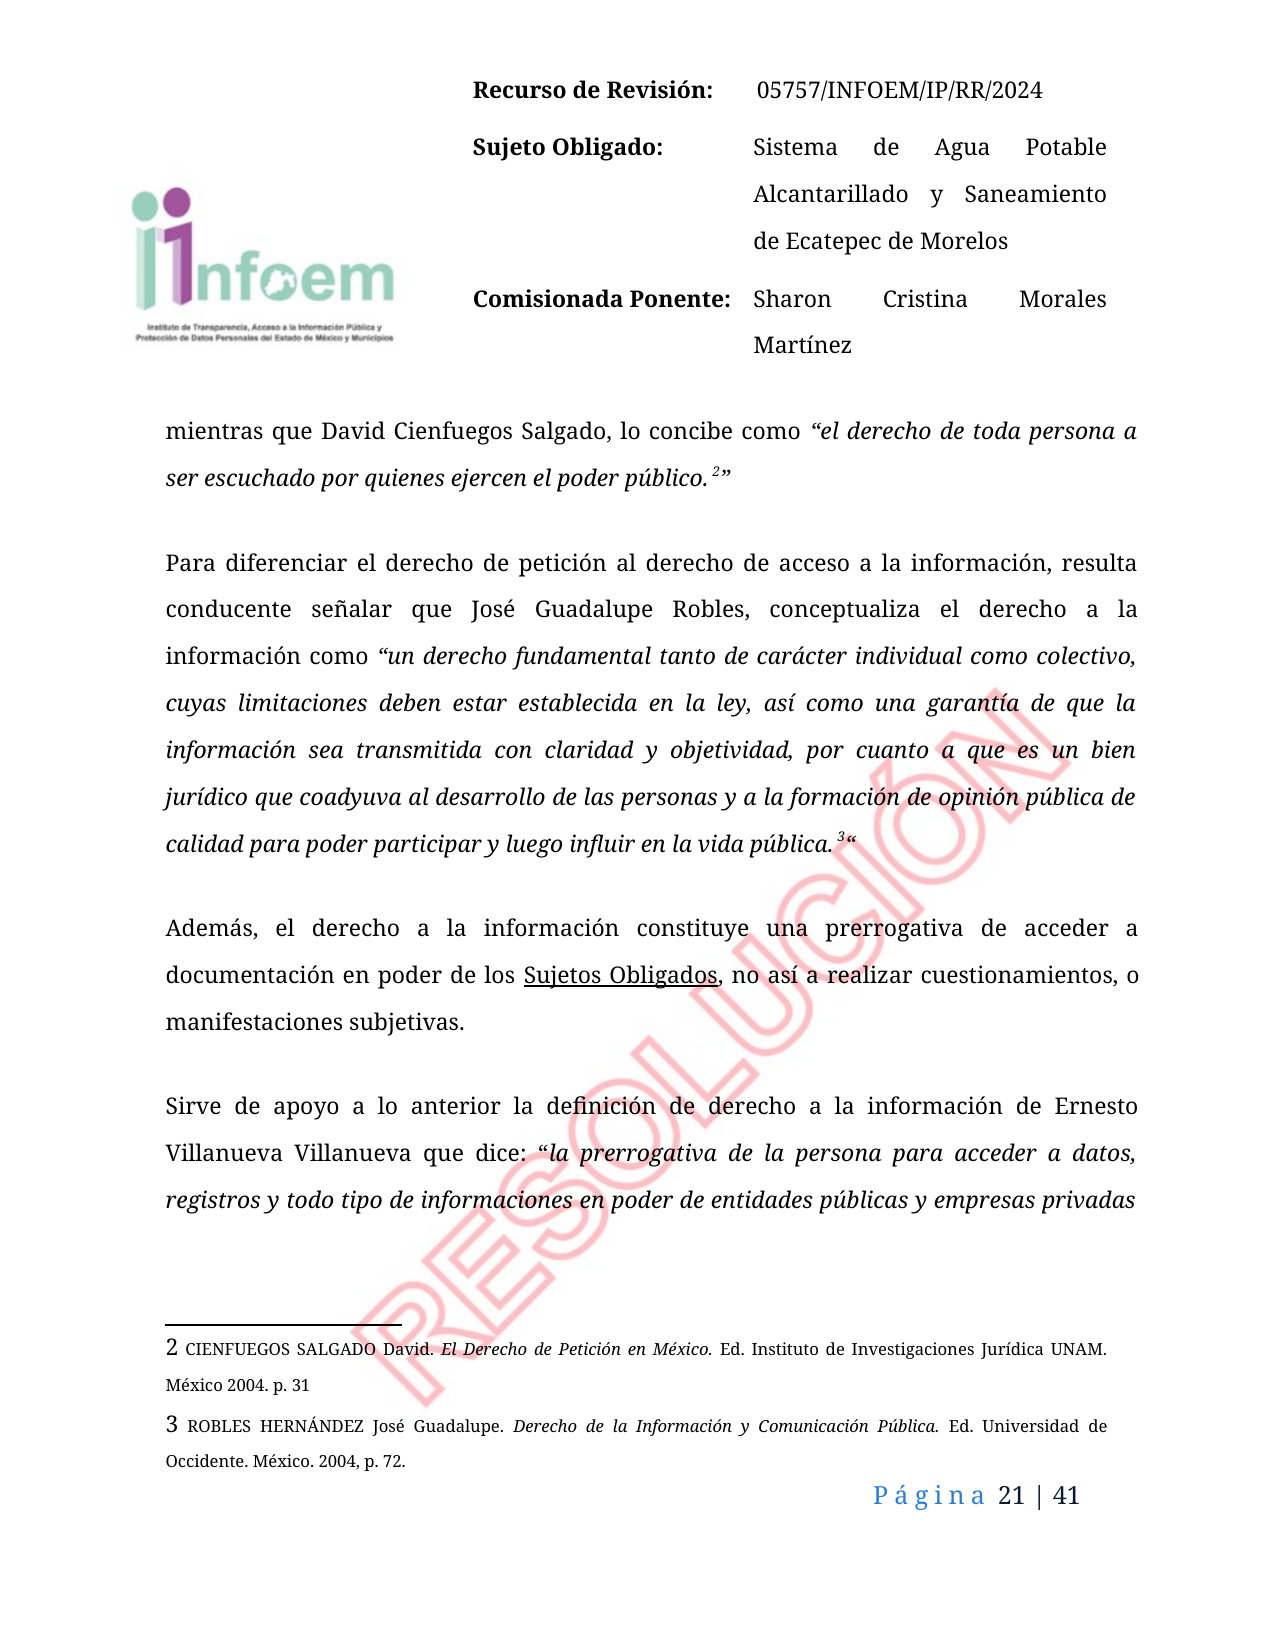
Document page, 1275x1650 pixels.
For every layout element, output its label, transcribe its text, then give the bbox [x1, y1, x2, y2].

picture [2, 122, 1275, 1650]
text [165, 1090, 1140, 1215]
text Para diferenciar el derecho de petición al derecho de acceso a la información, resulta conducente señalar que José Guadalupe Robles, conceptualiza el derecho a la información como “un derecho fundamental tanto de carácter individual como colectivo, cuyas limitaciones deben estar establecida en la ley, así como una garantía de que la información sea transmitida con claridad y objetividad, por cuanto a que es un bien jurídico que coadyuva al desarrollo de las personas y a la formación de opinión pública de calidad para poder participar y luego influir en la vida pública. “ [165, 546, 1140, 859]
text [165, 415, 1140, 493]
text Además, el derecho a la información constituye una prerrogativa de acceder a documentación en poder de los Sujetos Obligados, no así a realizar cuestionamientos, o manifestaciones subjetivas. [165, 912, 1140, 1037]
